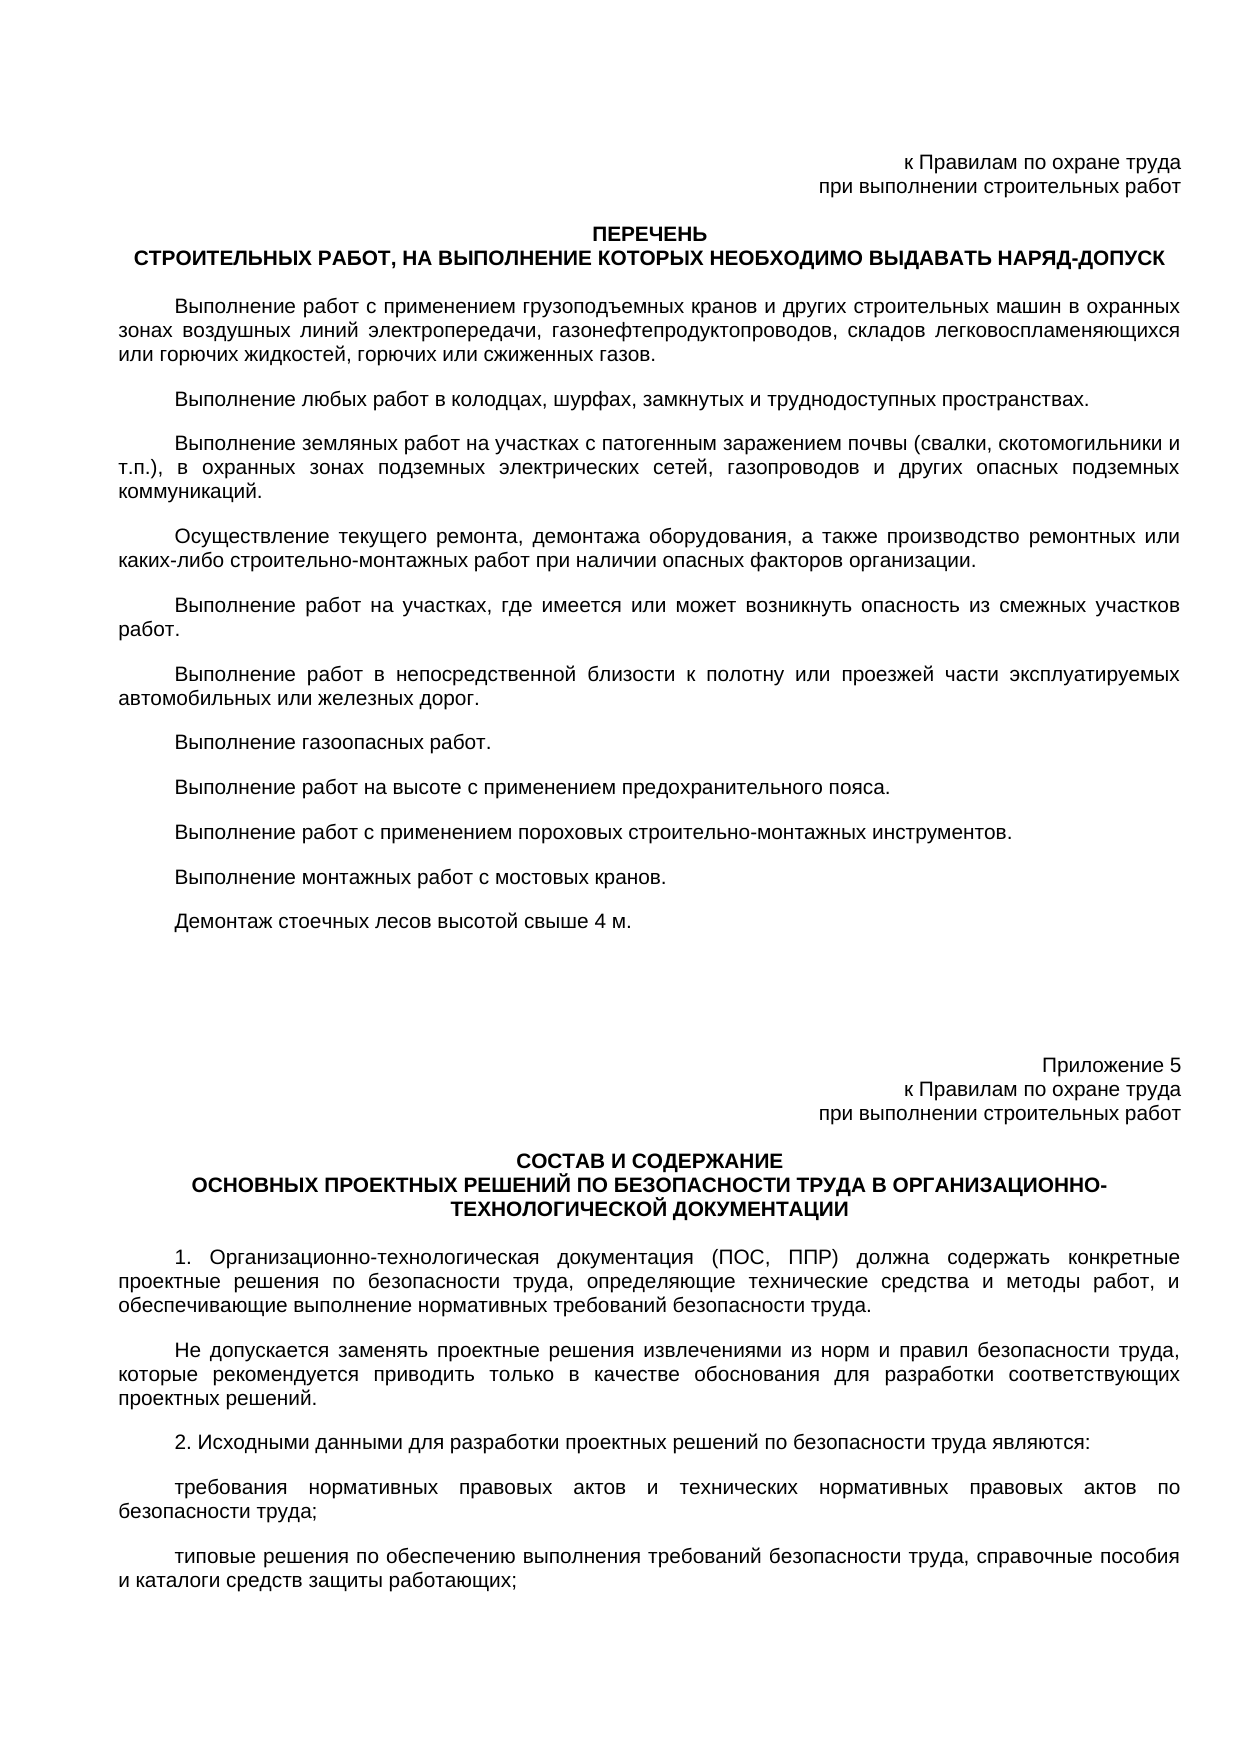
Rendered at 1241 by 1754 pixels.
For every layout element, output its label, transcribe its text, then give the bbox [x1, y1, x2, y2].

text при выполнении строительных работ [118, 174, 1181, 198]
text Выполнение работ на участках, где имеется или может возникнуть опасность из смежных участков работ. [118, 593, 1181, 641]
text при выполнении строительных работ [118, 1101, 1181, 1125]
text Выполнение работ на высоте с применением предохранительного пояса. [118, 775, 1181, 799]
text Выполнение земляных работ на участках с патогенным заражением почвы (свалки, скотомогильники и т.п.), в охранных зонах подземных электрических сетей, газопроводов и других опасных подземных коммуникаций. [118, 431, 1181, 503]
text к Правилам по охране труда [118, 150, 1181, 174]
text типовые решения по обеспечению выполнения требований безопасности труда, справочные пособия и каталоги средств защиты работающих; [118, 1544, 1181, 1592]
text Выполнение любых работ в колодцах, шурфах, замкнутых и труднодоступных пространствах. [118, 386, 1181, 410]
text 2. Исходными данными для разработки проектных решений по безопасности труда являются: [118, 1430, 1181, 1454]
text Приложение 5 [118, 1053, 1181, 1077]
text требования нормативных правовых актов и технических нормативных правовых актов по безопасности труда; [118, 1475, 1181, 1523]
text Выполнение монтажных работ с мостовых кранов. [118, 864, 1181, 888]
text Осуществление текущего ремонта, демонтажа оборудования, а также производство ремонтных или каких-либо строительно-монтажных работ при наличии опасных факторов организации. [118, 524, 1181, 572]
title ПЕРЕЧЕНЬ [118, 222, 1181, 246]
title ОСНОВНЫХ ПРОЕКТНЫХ РЕШЕНИЙ ПО БЕЗОПАСНОСТИ ТРУДА В ОРГАНИЗАЦИОННО-ТЕХНОЛОГИЧЕСКОЙ ДОКУМЕНТАЦИИ [118, 1173, 1181, 1221]
title СТРОИТЕЛЬНЫХ РАБОТ, НА ВЫПОЛНЕНИЕ КОТОРЫХ НЕОБХОДИМО ВЫДАВАТЬ НАРЯД-ДОПУСК [118, 246, 1181, 270]
text Выполнение газоопасных работ. [118, 730, 1181, 754]
title СОСТАВ И СОДЕРЖАНИЕ [118, 1149, 1181, 1173]
text Выполнение работ в непосредственной близости к полотну или проезжей части эксплуатируемых автомобильных или железных дорог. [118, 661, 1181, 709]
text Демонтаж стоечных лесов высотой свыше 4 м. [118, 909, 1181, 933]
text 1. Организационно-технологическая документация (ПОС, ППР) должна содержать конкретные проектные решения по безопасности труда, определяющие технические средства и методы работ, и обеспечивающие выполнение нормативных требований безопасности труда. [118, 1245, 1181, 1317]
text Выполнение работ с применением пороховых строительно-монтажных инструментов. [118, 820, 1181, 844]
text Не допускается заменять проектные решения извлечениями из норм и правил безопасности труда, которые рекомендуется приводить только в качестве обоснования для разработки соответствующих проектных решений. [118, 1337, 1181, 1409]
text к Правилам по охране труда [118, 1077, 1181, 1101]
text Выполнение работ с применением грузоподъемных кранов и других строительных машин в охранных зонах воздушных линий электропередачи, газонефтепродуктопроводов, складов легковоспламеняющихся или горючих жидкостей, горючих или сжиженных газов. [118, 294, 1181, 366]
